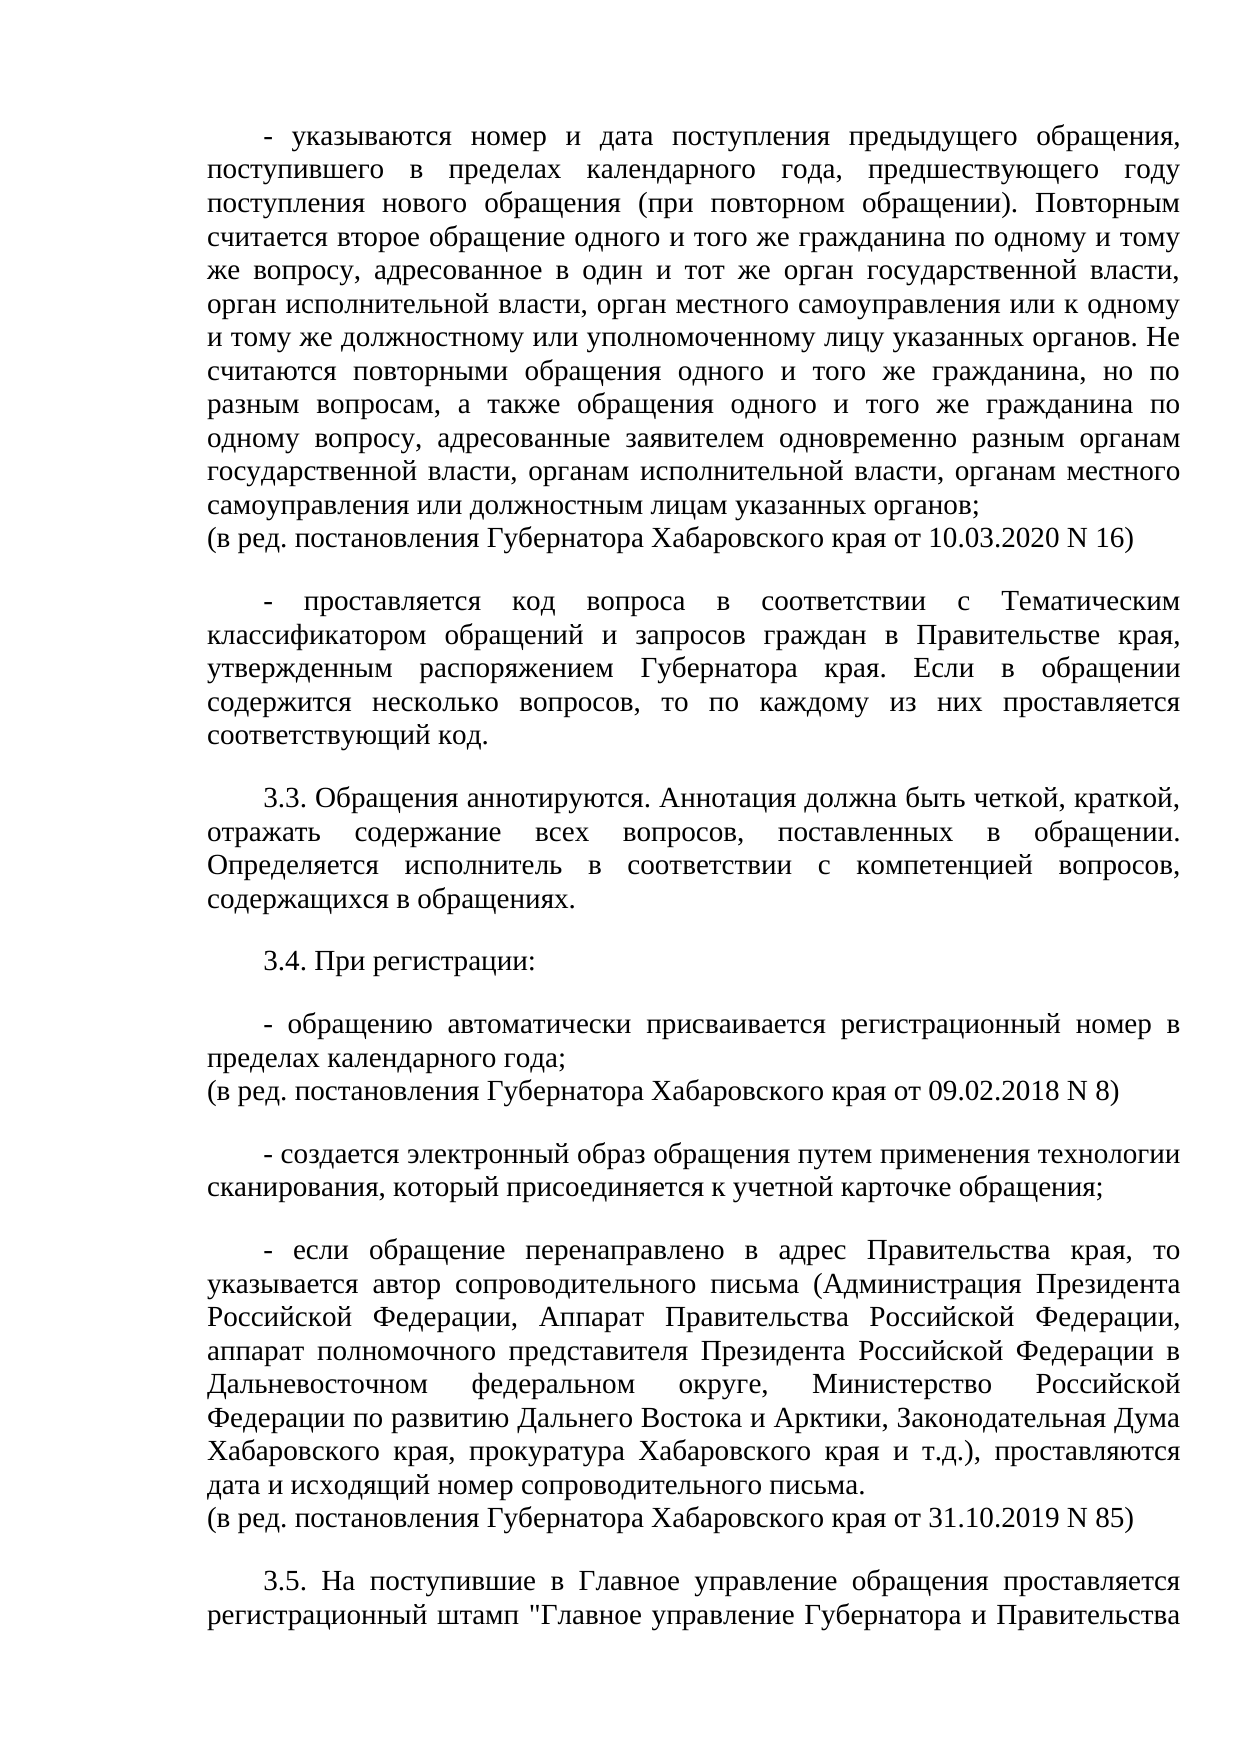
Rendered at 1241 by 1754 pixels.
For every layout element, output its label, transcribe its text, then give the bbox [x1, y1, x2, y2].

text - проставляется код вопроса в соответствии с Тематическим классификатором обращений и запросов граждан в Правительстве края, утвержденным распоряжением Губернатора края. Если в обращении содержится несколько вопросов, то по каждому из них проставляется соответствующий код. [207, 583, 1181, 751]
text - обращению автоматически присваивается регистрационный номер в пределах календарного года; [207, 1006, 1181, 1073]
text 3.3. Обращения аннотируются. Аннотация должна быть четкой, краткой, отражать содержание всех вопросов, поставленных в обращении. Определяется исполнитель в соответствии с компетенцией вопросов, содержащихся в обращениях. [207, 780, 1181, 914]
text (в ред. постановления Губернатора Хабаровского края от 10.03.2020 N 16) [207, 521, 1181, 554]
text - если обращение перенаправлено в адрес Правительства края, то указывается автор сопроводительного письма (Администрация Президента Российской Федерации, Аппарат Правительства Российской Федерации, аппарат полномочного представителя Президента Российской Федерации в Дальневосточном федеральном округе, Министерство Российской Федерации по развитию Дальнего Востока и Арктики, Законодательная Дума Хабаровского края, прокуратура Хабаровского края и т.д.), проставляются дата и исходящий номер сопроводительного письма. [207, 1232, 1181, 1501]
text - указываются номер и дата поступления предыдущего обращения, поступившего в пределах календарного года, предшествующего году поступления нового обращения (при повторном обращении). Повторным считается второе обращение одного и того же гражданина по одному и тому же вопросу, адресованное в один и тот же орган государственной власти, орган исполнительной власти, орган местного самоуправления или к одному и тому же должностному или уполномоченному лицу указанных органов. Не считаются повторными обращения одного и того же гражданина, но по разным вопросам, а также обращения одного и того же гражданина по одному вопросу, адресованные заявителем одновременно разным органам государственной власти, органам исполнительной власти, органам местного самоуправления или должностным лицам указанных органов; [207, 118, 1181, 521]
text (в ред. постановления Губернатора Хабаровского края от 31.10.2019 N 85) [207, 1501, 1181, 1534]
text 3.4. При регистрации: [207, 943, 1181, 977]
text - создается электронный образ обращения путем применения технологии сканирования, который присоединяется к учетной карточке обращения; [207, 1136, 1181, 1203]
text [207, 1563, 1181, 1630]
text (в ред. постановления Губернатора Хабаровского края от 09.02.2018 N 8) [207, 1073, 1181, 1107]
